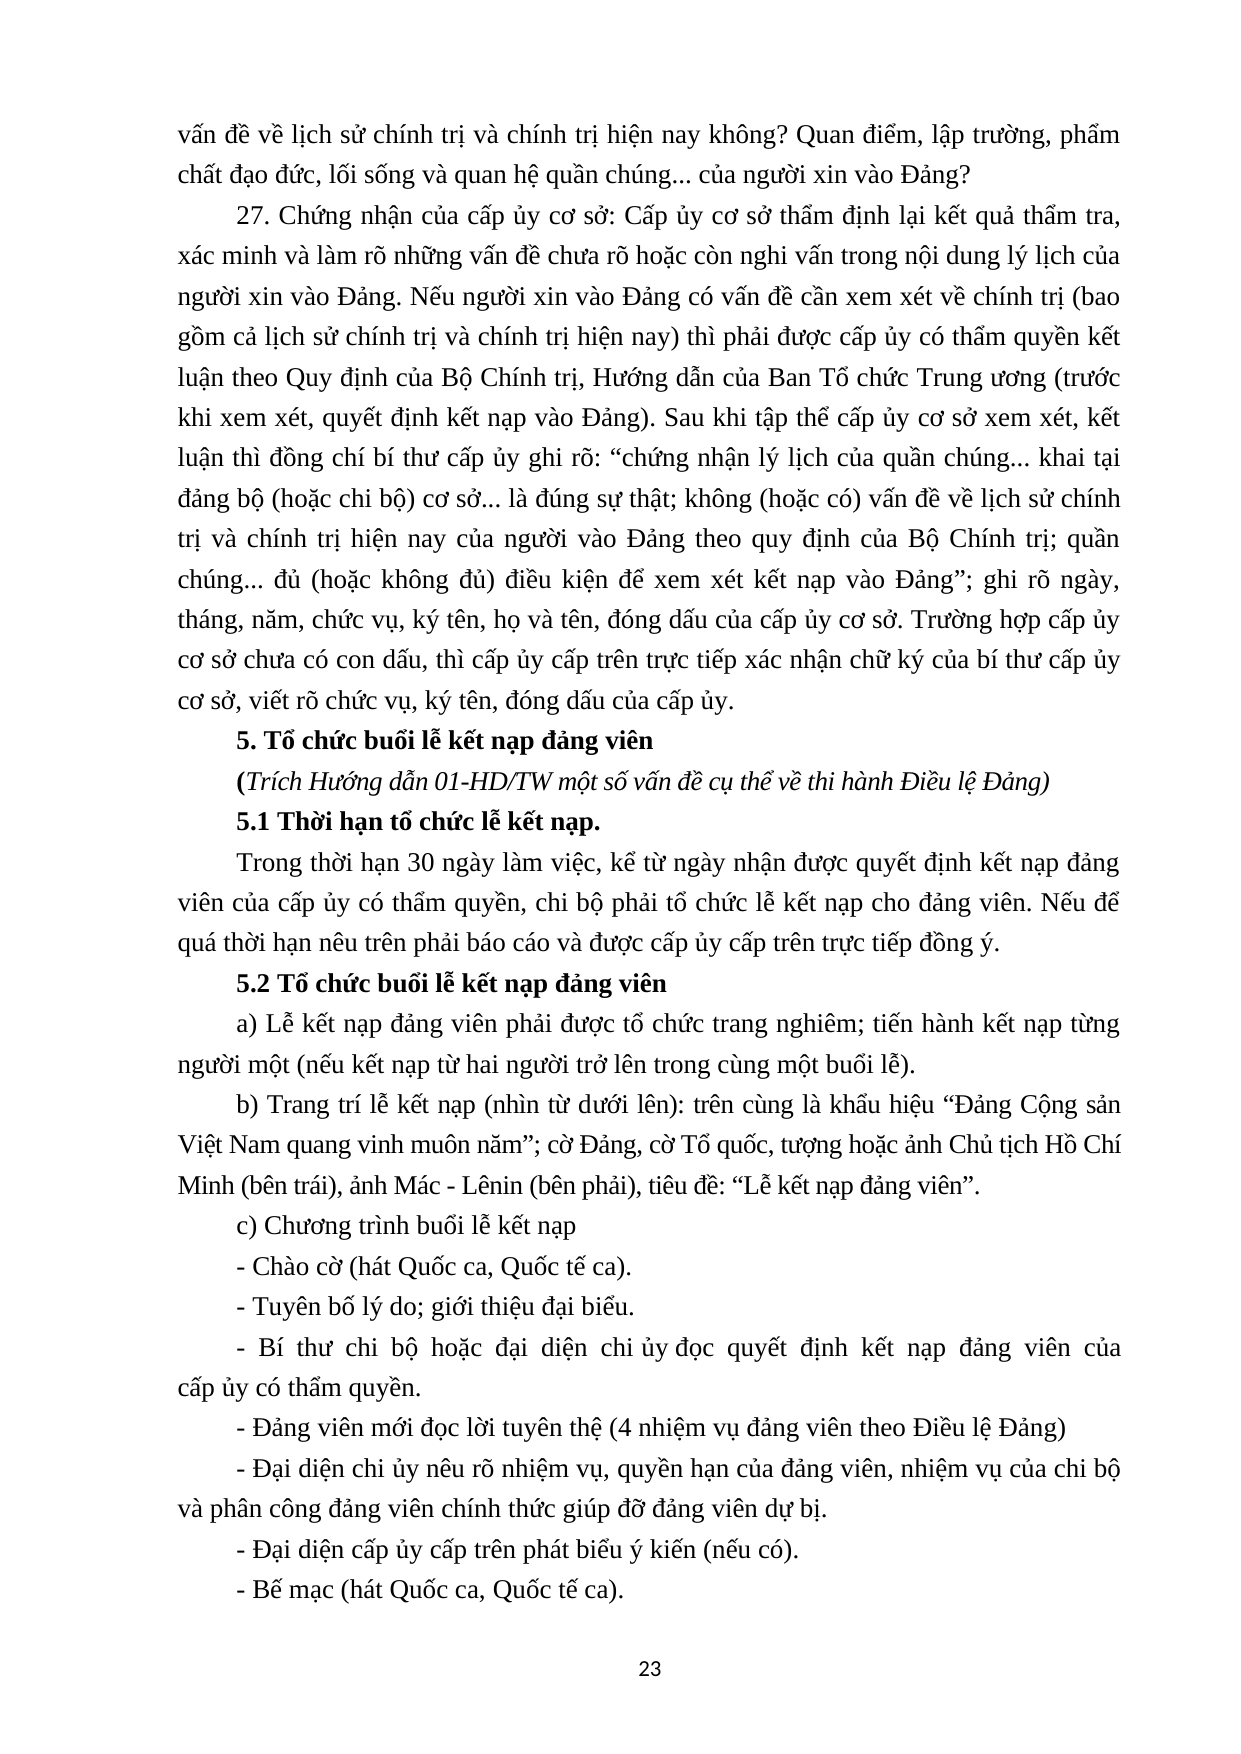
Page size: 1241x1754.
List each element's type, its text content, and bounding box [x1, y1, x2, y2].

text a) Lễ kết nạp đảng viên phải được tổ chức trang nghiêm; tiến hành kết nạp từng người một (nếu kết nạp từ hai người trở lên trong cùng một buổi lễ). [177, 1007, 1122, 1079]
text 5.2 Tổ chức buổi lễ kết nạp đảng viên [177, 967, 1122, 998]
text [177, 118, 1122, 190]
text - Chào cờ (hát Quốc ca, Quốc tế ca). [177, 1250, 1122, 1281]
text Trong thời hạn 30 ngày làm việc, kể từ ngày nhận được quyết định kết nạp đảng viên của cấp ủy có thẩm quyền, chi bộ phải tổ chức lễ kết nạp cho đảng viên. Nếu để quá thời hạn nêu trên phải báo cáo và được cấp ủy cấp trên trực tiếp đồng ý. [177, 846, 1122, 958]
text - Đại diện chi ủy nêu rõ nhiệm vụ, quyền hạn của đảng viên, nhiệm vụ của chi bộ và phân công đảng viên chính thức giúp đỡ đảng viên dự bị. [177, 1452, 1122, 1523]
text - Bí thư chi bộ hoặc đại diện chi ủy đọc quyết định kết nạp đảng viên của cấp ủy có thẩm quyền. [177, 1331, 1122, 1402]
text b) Trang trí lễ kết nạp (nhìn từ dưới lên): trên cùng là khẩu hiệu “Đảng Cộng sản Việt Nam quang vinh muôn năm”; cờ Đảng, cờ Tổ quốc, tượng hoặc ảnh Chủ tịch Hồ Chí Minh (bên trái), ảnh Mác - Lênin (bên phải), tiêu đề: “Lễ kết nạp đảng viên”. [177, 1088, 1122, 1200]
text (Trích Hướng dẫn 01-HD/TW một số vấn đề cụ thể về thi hành Điều lệ Đảng) [177, 765, 1122, 796]
text - Đảng viên mới đọc lời tuyên thệ (4 nhiệm vụ đảng viên theo Điều lệ Đảng) [177, 1411, 1122, 1443]
text - Bế mạc (hát Quốc ca, Quốc tế ca). [177, 1573, 1122, 1604]
text 5.1 Thời hạn tổ chức lễ kết nạp. [177, 805, 1122, 836]
text - Đại diện cấp ủy cấp trên phát biểu ý kiến (nếu có). [177, 1533, 396, 1564]
text 5. Tổ chức buổi lễ kết nạp đảng viên [177, 724, 1122, 756]
text 27. Chứng nhận của cấp ủy cơ sở: Cấp ủy cơ sở thẩm định lại kết quả thẩm tra, xác minh và làm rõ những vấn đề chưa rõ hoặc còn nghi vấn trong nội dung lý lịch của người xin vào Đảng. Nếu người xin vào Đảng có vấn đề cần xem xét về chính trị (bao gồm cả lịch sử chính trị và chính trị hiện nay) thì phải được cấp ủy có thẩm quyền kết luận theo Quy định của Bộ Chính trị, Hướng dẫn của Ban Tổ chức Trung ương (trước khi xem xét, quyết định kết nạp vào Đảng). Sau khi tập thể cấp ủy cơ sở xem xét, kết luận thì đồng chí bí thư cấp ủy ghi rõ: “chứng nhận lý lịch của quần chúng... khai tại đảng bộ (hoặc chi bộ) cơ sở... là đúng sự thật; không (hoặc có) vấn đề về lịch sử chính trị và chính trị hiện nay của người vào Đảng theo quy định của Bộ Chính trị; quần chúng... đủ (hoặc không đủ) điều kiện để xem xét kết nạp vào Đảng”; ghi rõ ngày, tháng, năm, chức vụ, ký tên, họ và tên, đóng dấu của cấp ủy cơ sở. Trường hợp cấp ủy cơ sở chưa có con dấu, thì cấp ủy cấp trên trực tiếp xác nhận chữ ký của bí thư cấp ủy cơ sở, viết rõ chức vụ, ký tên, đóng dấu của cấp ủy. [177, 199, 1122, 715]
text c) Chương trình buổi lễ kết nạp [177, 1209, 1122, 1241]
text - Đại diện cấp ủy cấp trên phát biểu ý kiến (nếu có). [423, 1533, 1122, 1564]
text - Tuyên bố lý do; giới thiệu đại biểu. [177, 1290, 1122, 1321]
